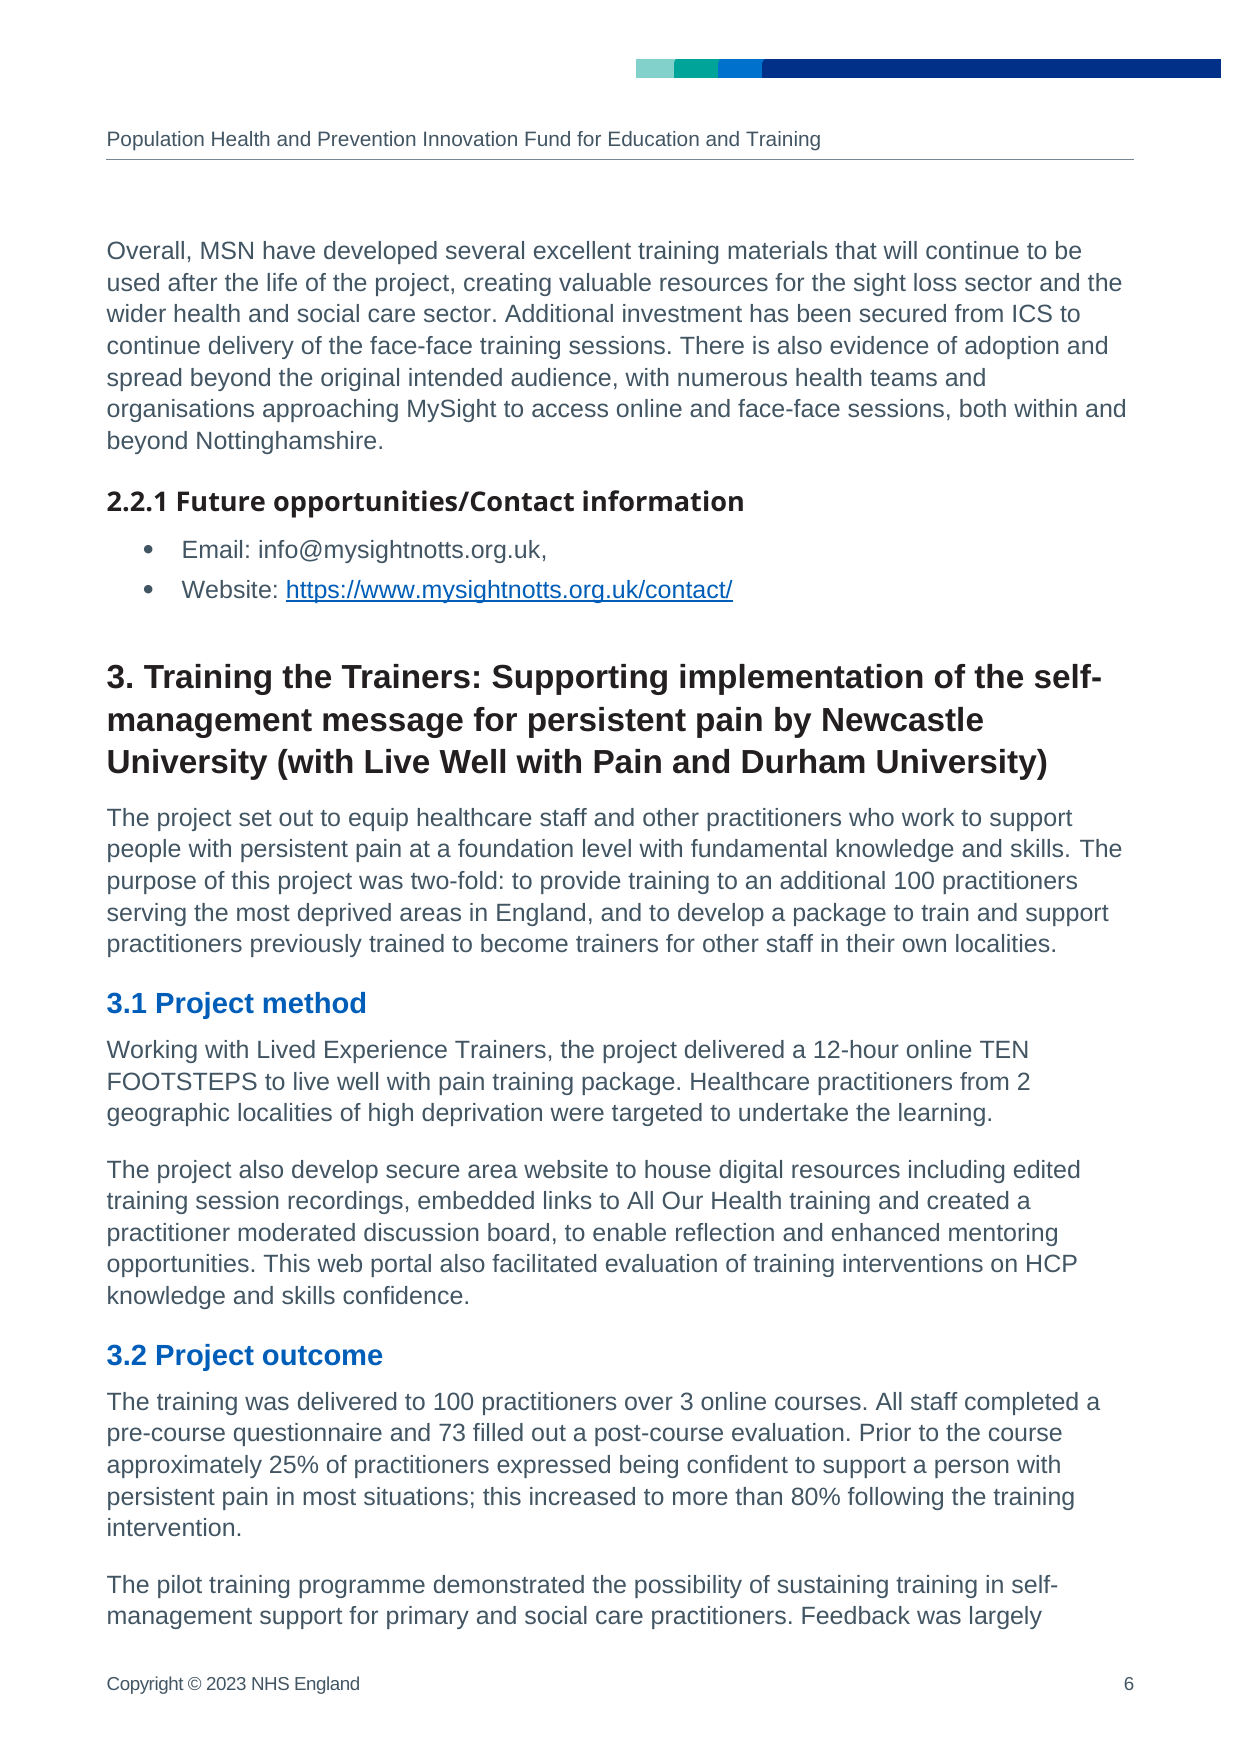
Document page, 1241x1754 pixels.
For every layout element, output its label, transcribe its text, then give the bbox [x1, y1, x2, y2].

subtitle Future opportunities/Contact information [106, 482, 1134, 519]
text The project set out to equip healthcare staff and other practitioners who work to support people with persistent pain at a foundation level with fundamental knowledge and skills. ​The purpose of this project was two-fold: to provide training to an additional 100 practitioners serving the most deprived areas in England, and to develop a package to train and support practitioners previously trained to become trainers for other staff in their own localities. [106, 803, 1134, 958]
list Email: info@mysightnotts.org.uk, [144, 535, 1134, 564]
text Working with Lived Experience Trainers, the project delivered a 12-hour online TEN FOOTSTEPS to live well with pain training package. Healthcare practitioners from 2 geographic localities of high deprivation were targeted to undertake the learning. [106, 1035, 1134, 1127]
subtitle Project method [106, 986, 1134, 1019]
list Website: https://www.mysightnotts.org.uk/contact/ [144, 576, 1134, 604]
subtitle Project outcome [106, 1337, 1134, 1371]
text Overall, MSN have developed several excellent training materials that will continue to be used after the life of the project, creating valuable resources for the sight loss sector and the wider health and social care sector. Additional investment has been secured from ICS to continue delivery of the face-face training sessions. There is also evidence of adoption and spread beyond the original intended audience, with numerous health teams and organisations approaching MySight to access online and face-face sessions, both within and beyond Nottinghamshire. [106, 236, 1134, 454]
text The training was delivered to 100 practitioners over 3 online courses. All staff completed a pre-course questionnaire and 73 filled out a post-course evaluation. Prior to the course approximately 25% of practitioners expressed being confident to support a person with persistent pain in most situations; this increased to more than 80% following the training intervention. [106, 1387, 1134, 1542]
text The project also develop secure area website to house digital resources including edited training session recordings, embedded links to All Our Health training and created a practitioner moderated discussion board, to enable reflection and enhanced mentoring opportunities. This web portal also facilitated evaluation of training interventions on HCP knowledge and skills confidence. [106, 1155, 1134, 1310]
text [106, 1570, 1134, 1630]
subtitle Training the Trainers: Supporting implementation of the self-management message for persistent pain by Newcastle University (with Live Well with Pain and Durham University) [106, 657, 1134, 780]
